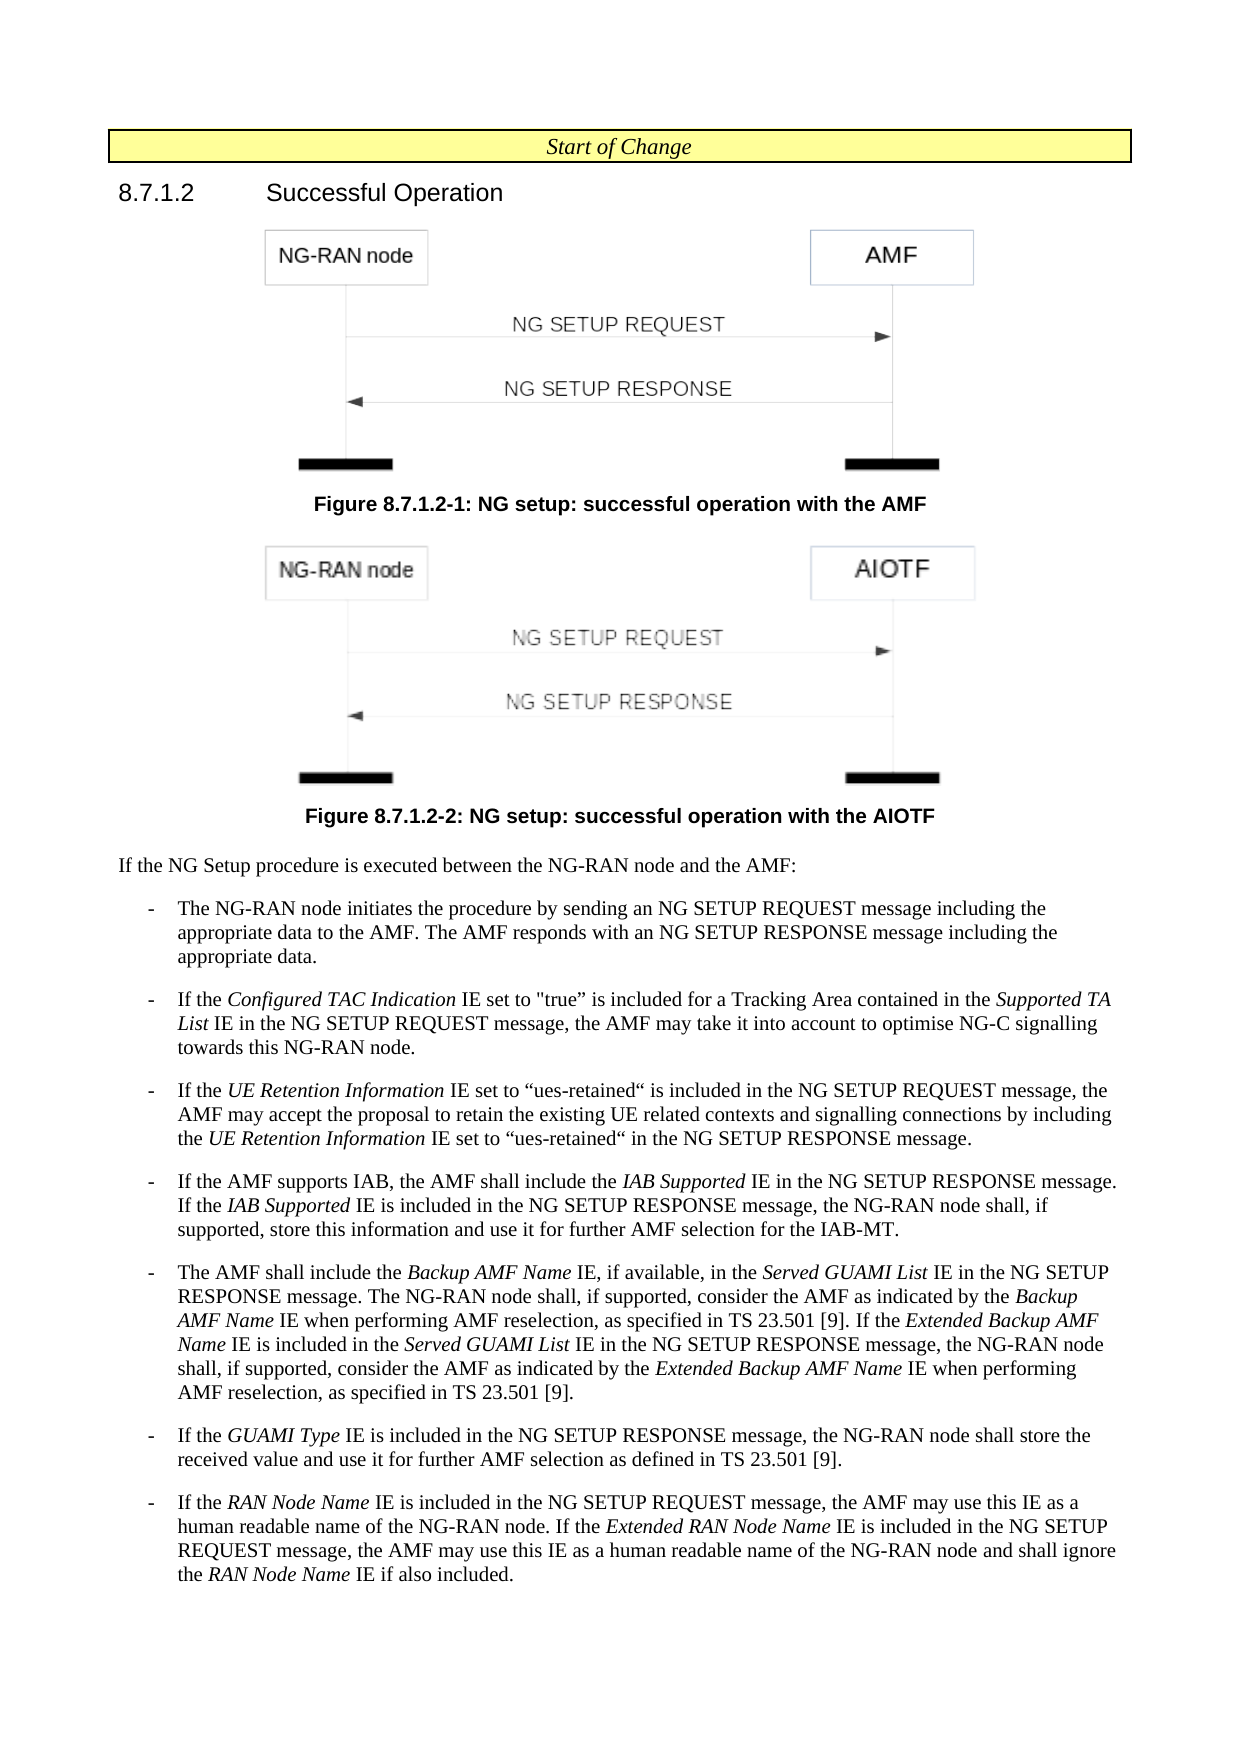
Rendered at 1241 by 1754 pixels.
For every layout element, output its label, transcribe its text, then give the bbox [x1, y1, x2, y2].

text - If the AMF supports IAB, the AMF shall include the IAB Supported IE in the NG SETUP RESPONSE message. If the IAB Supported IE is included in the NG SETUP RESPONSE message, the NG-RAN node shall, if supported, store this information and use it for further AMF selection for the IAB-MT. [148, 1169, 1122, 1241]
text If the NG Setup procedure is executed between the NG-RAN node and the AMF: [118, 853, 1122, 877]
text - If the GUAMI Type IE is included in the NG SETUP RESPONSE message, the NG-RAN node shall store the received value and use it for further AMF selection as defined in TS 23.501 [9]. [148, 1423, 1122, 1471]
text - If the Configured TAC Indication IE set to "true” is included for a Tracking Area contained in the Supported TA List IE in the NG SETUP REQUEST message, the AMF may take it into account to optimise NG-C signalling towards this NG-RAN node. [148, 987, 1122, 1059]
text Figure 8.7.1.2-1: NG setup: successful operation with the AMF [118, 492, 1122, 516]
text - If the UE Retention Information IE set to “ues-retained“ is included in the NG SETUP REQUEST message, the AMF may accept the proposal to retain the existing UE related contexts and signalling connections by including the UE Retention Information IE set to “ues-retained“ in the NG SETUP RESPONSE message. [148, 1078, 1122, 1150]
subtitle 8.7.1.2 Successful Operation [118, 178, 1122, 207]
text - The NG-RAN node initiates the procedure by sending an NG SETUP REQUEST message including the appropriate data to the AMF. The AMF responds with an NG SETUP RESPONSE message including the appropriate data. [148, 896, 1122, 968]
text - If the RAN Node Name IE is included in the NG SETUP REQUEST message, the AMF may use this IE as a human readable name of the NG-RAN node. If the Extended RAN Node Name IE is included in the NG SETUP REQUEST message, the AMF may use this IE as a human readable name of the NG-RAN node and shall ignore the RAN Node Name IE if also included. [148, 1490, 1122, 1586]
text Figure 8.7.1.2-2: NG setup: successful operation with the AIOTF [118, 804, 1122, 828]
text - The AMF shall include the Backup AMF Name IE, if available, in the Served GUAMI List IE in the NG SETUP RESPONSE message. The NG-RAN node shall, if supported, consider the AMF as indicated by the Backup AMF Name IE when performing AMF reselection, as specified in TS 23.501 [9]. If the Extended Backup AMF Name IE is included in the Served GUAMI List IE in the NG SETUP RESPONSE message, the NG-RAN node shall, if supported, consider the AMF as indicated by the Extended Backup AMF Name IE when performing AMF reselection, as specified in TS 23.501 [9]. [148, 1260, 1122, 1404]
text Start of Change [110, 131, 1130, 161]
